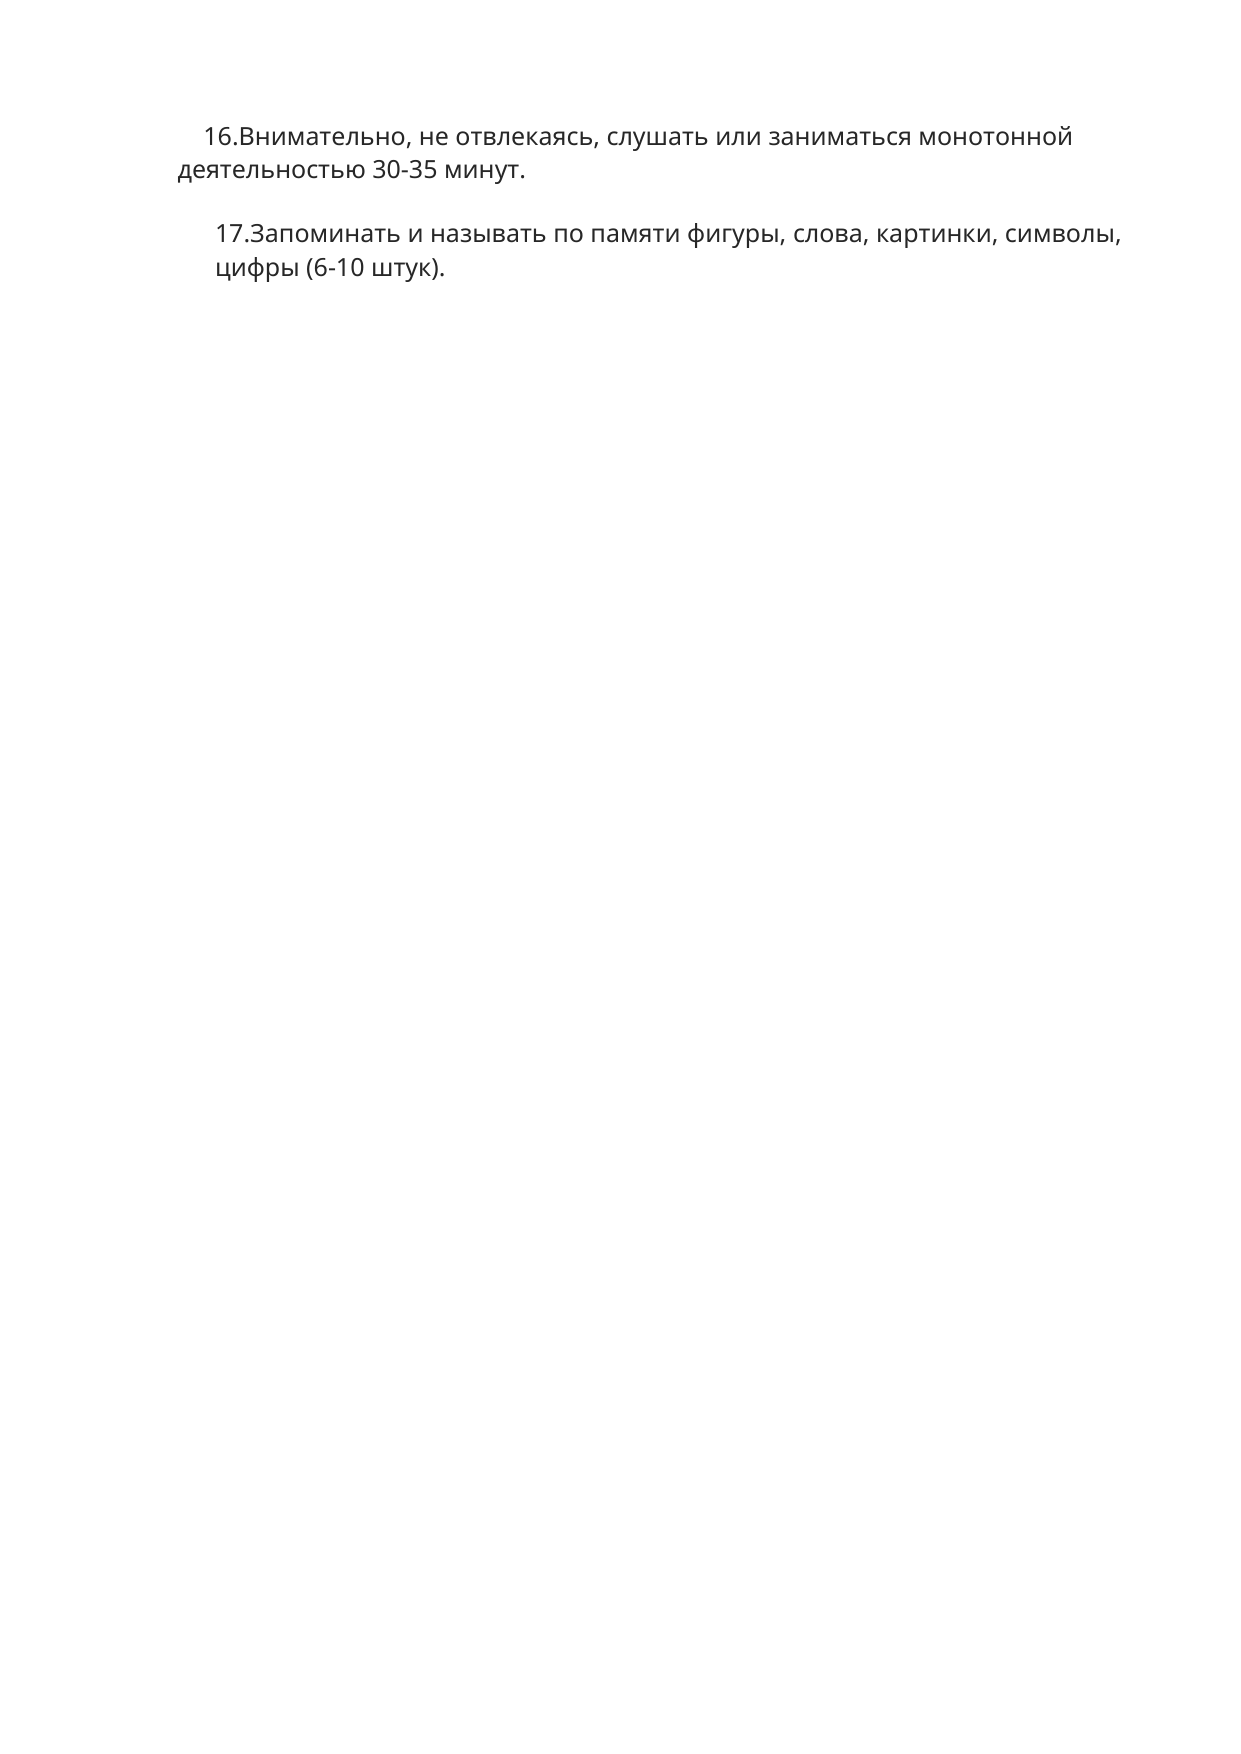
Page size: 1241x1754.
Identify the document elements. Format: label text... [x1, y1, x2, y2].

text 17.Запоминать и называть по памяти фигуры, слова, картинки, символы, цифры (6-10 штук). [215, 215, 1152, 283]
text 16.Внимательно, не отвлекаясь, слушать или заниматься монотонной деятельностью 30-35 минут. [177, 118, 1152, 186]
